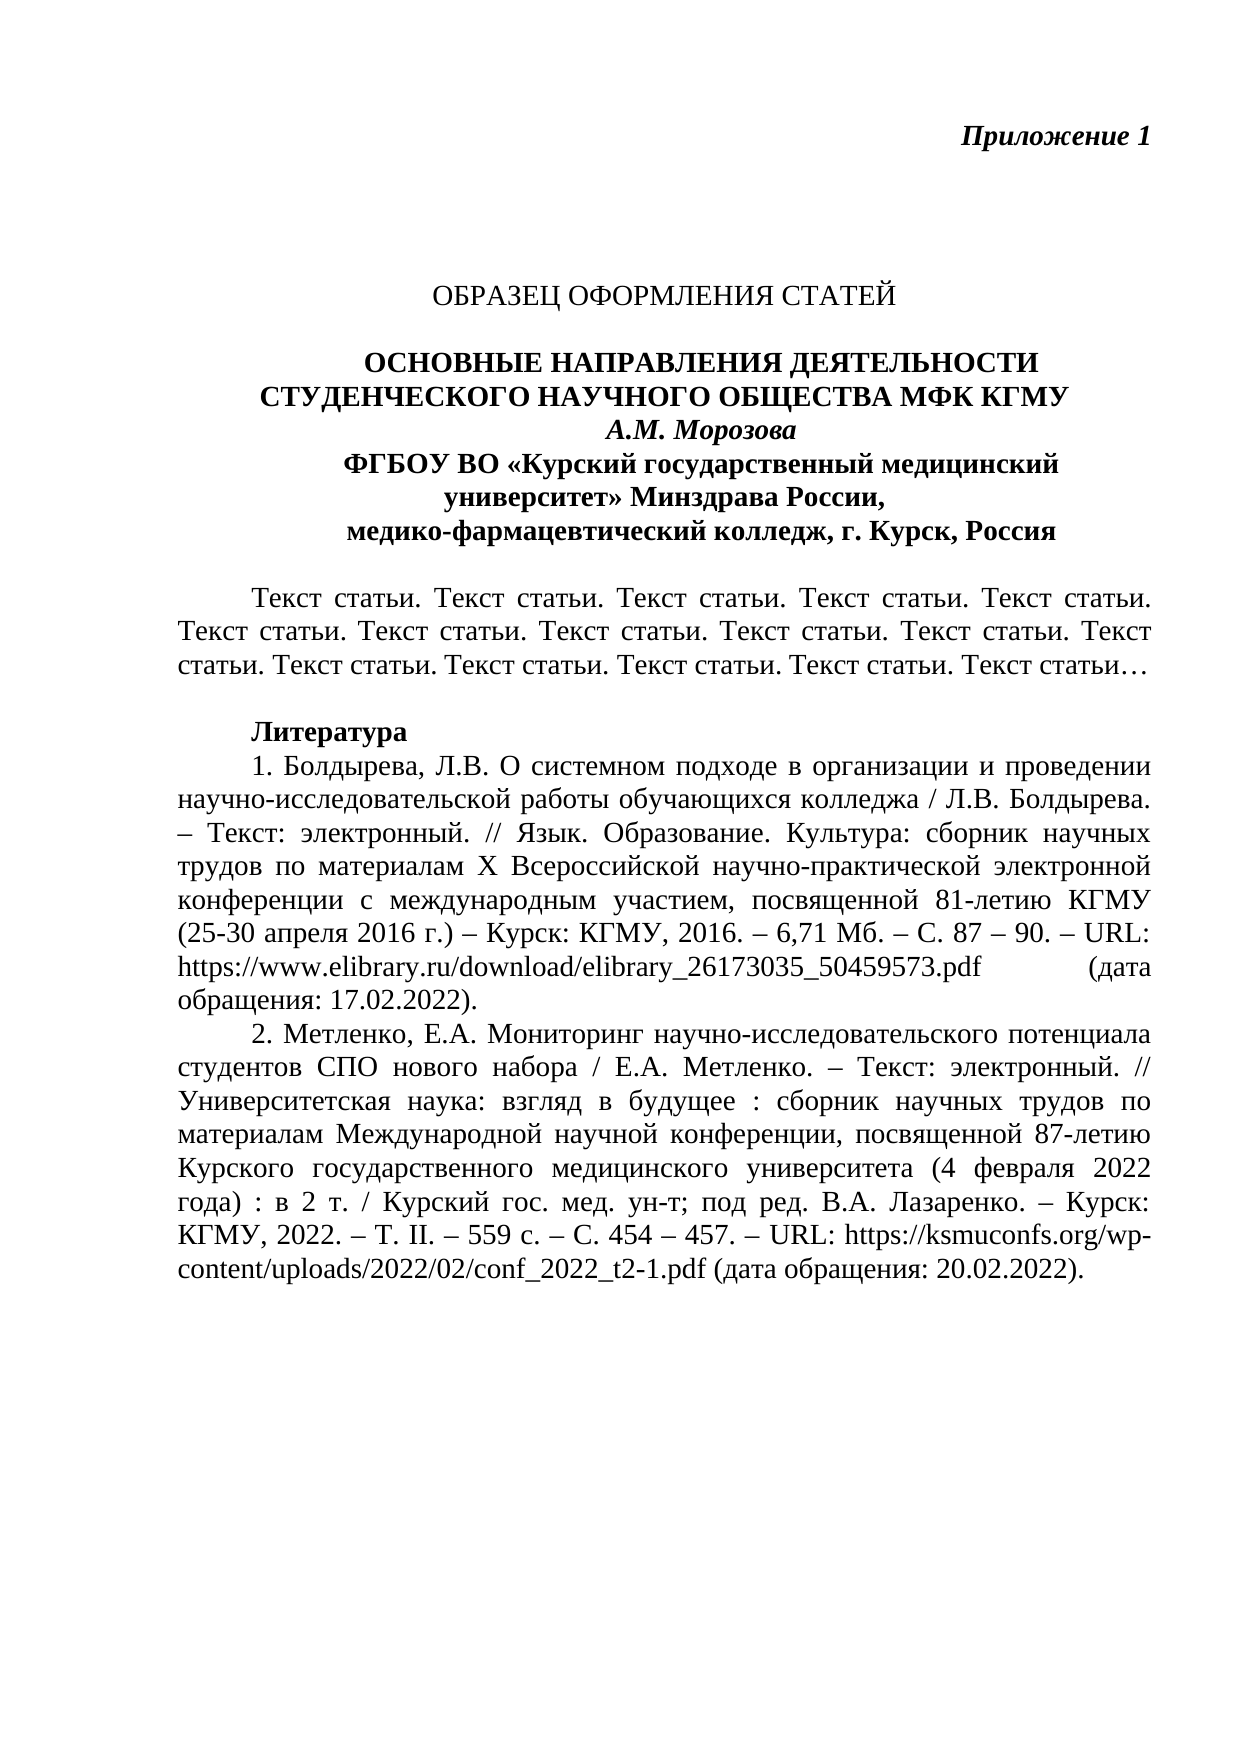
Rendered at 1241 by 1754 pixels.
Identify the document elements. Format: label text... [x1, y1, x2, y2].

text медико-фармацевтический колледж, г. Курск, Россия [177, 513, 1152, 546]
text Приложение 1 [177, 118, 1152, 152]
text 1. Болдырева, Л.В. О системном подходе в организации и проведении научно-исследовательской работы обучающихся колледжа / Л.В. Болдырева. – Текст: электронный. // Язык. Образование. Культура: сборник научных трудов по материалам Х Всероссийской научно-практической электронной конференции с международным участием, посвященной 81-летию КГМУ (25-30 апреля 2016 г.) – Курск: КГМУ, 2016. – 6,71 Мб. – С. 87 – 90. – URL: https://www.elibrary.ru/download/elibrary_26173035_50459573.pdf (дата обращения: 17.02.2022). [177, 748, 1152, 1016]
text 2. Метленко, Е.А. Мониторинг научно-исследовательского потенциала студентов СПО нового набора / Е.А. Метленко. – Текст: электронный. // Университетская наука: взгляд в будущее : сборник научных трудов по материалам Международной научной конференции, посвященной 87-летию Курского государственного медицинского университета (4 февраля 2022 года) : в 2 т. / Курский гос. мед. ун-т; под ред. В.А. Лазаренко. – Курск: КГМУ, 2022. – Т. II. – 559 с. – С. 454 – 457. – URL: https://ksmuconfs.org/wp-content/uploads/2022/02/conf_2022_t2-1.pdf (дата обращения: 20.02.2022). [177, 1016, 1152, 1284]
text ОСНОВНЫЕ НАПРАВЛЕНИЯ ДЕЯТЕЛЬНОСТИ СТУДЕНЧЕСКОГО НАУЧНОГО ОБЩЕСТВА МФК КГМУ [177, 345, 1152, 412]
text А.М. Морозова [177, 412, 1152, 446]
text ОБРАЗЕЦ ОФОРМЛЕНИЯ СТАТЕЙ [177, 278, 1152, 312]
text Текст статьи. Текст статьи. Текст статьи. Текст статьи. Текст статьи. Текст статьи. Текст статьи. Текст статьи. Текст статьи. Текст статьи. Текст статьи. Текст статьи. Текст статьи. Текст статьи. Текст статьи. Текст статьи… [177, 580, 1152, 681]
text Литература [177, 714, 1152, 748]
text ФГБОУ ВО «Курский государственный медицинский университет» Минздрава России, [177, 446, 1152, 513]
